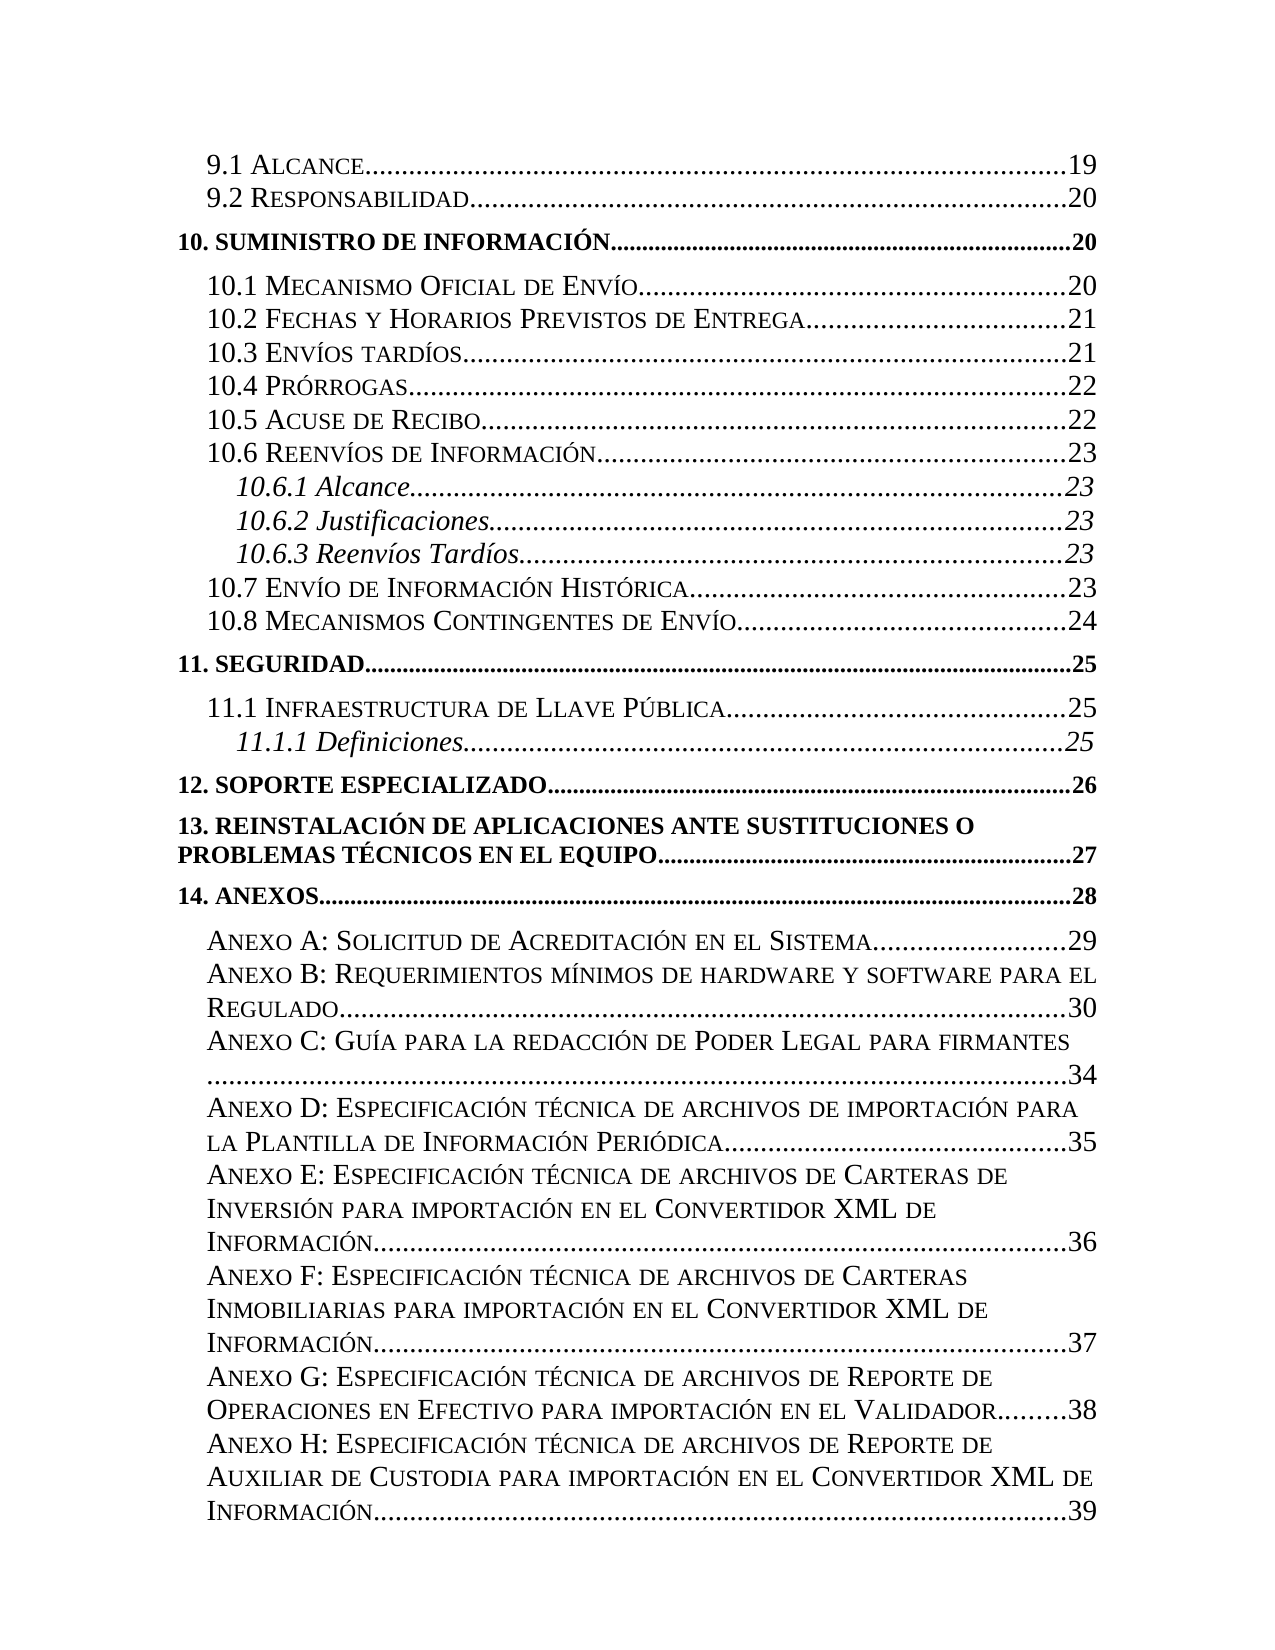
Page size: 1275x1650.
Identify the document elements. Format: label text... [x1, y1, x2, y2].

text 14. Anexos 28 [177, 881, 1098, 910]
text 11.1.1 Definiciones 25 [236, 724, 1098, 758]
text Anexo D: Especificación técnica de archivos de importación para la Plantilla de Información Periódica 35 [206, 1090, 1098, 1157]
text Anexo G: Especificación técnica de archivos de Reporte de Operaciones en Efectivo para importación en el Validador. 38 [206, 1359, 1098, 1426]
text 10.6.1 Alcance 23 [236, 469, 1098, 503]
text Anexo C: Guía para la redacción de Poder Legal para firmantes 34 [206, 1023, 1098, 1090]
text 12. Soporte especializado 26 [177, 770, 1098, 799]
text 10.6.2 Justificaciones 23 [236, 503, 1098, 536]
text 10. Suministro de Información 20 [177, 227, 1098, 255]
text 10.2 Fechas y Horarios Previstos de Entrega 21 [206, 301, 1098, 335]
text Anexo F: Especificación técnica de archivos de Carteras Inmobiliarias para importación en el Convertidor XML de Información 37 [206, 1258, 1098, 1359]
text Anexo B: Requerimientos mínimos de hardware y software para el Regulado 30 [206, 956, 1098, 1023]
text Anexo H: Especificación técnica de archivos de Reporte de Auxiliar de Custodia para importación en el Convertidor XML de Información. 39 [206, 1426, 1098, 1526]
text 9.2 Responsabilidad 20 [206, 181, 1098, 214]
text 10.8 Mecanismos Contingentes de Envío 24 [206, 603, 1098, 637]
text 10.3 Envíos tardíos 21 [206, 335, 1098, 368]
text 13. Reinstalación de aplicaciones ante sustituciones o problemas técnicos en el equipo 27 [177, 811, 1098, 869]
text Anexo E: Especificación técnica de archivos de Carteras de Inversión para importación en el Convertidor XML de Información 36 [206, 1157, 1098, 1258]
text Anexo A: Solicitud de Acreditación en el Sistema 29 [206, 923, 1098, 956]
text 10.6 Reenvíos de Información 23 [206, 436, 1098, 469]
text 10.4 Prórrogas 22 [206, 368, 1098, 402]
text 11.1 Infraestructura de Llave Pública 25 [206, 691, 1098, 724]
text 11. Seguridad 25 [177, 649, 1098, 678]
text 10.6.3 Reenvíos Tardíos 23 [236, 536, 1098, 570]
text 9.1 Alcance 19 [206, 147, 1098, 181]
text 10.1 Mecanismo Oficial de Envío 20 [206, 268, 1098, 301]
text 10.5 Acuse de Recibo 22 [206, 402, 1098, 436]
text 10.7 Envío de Información Histórica 23 [206, 570, 1098, 603]
